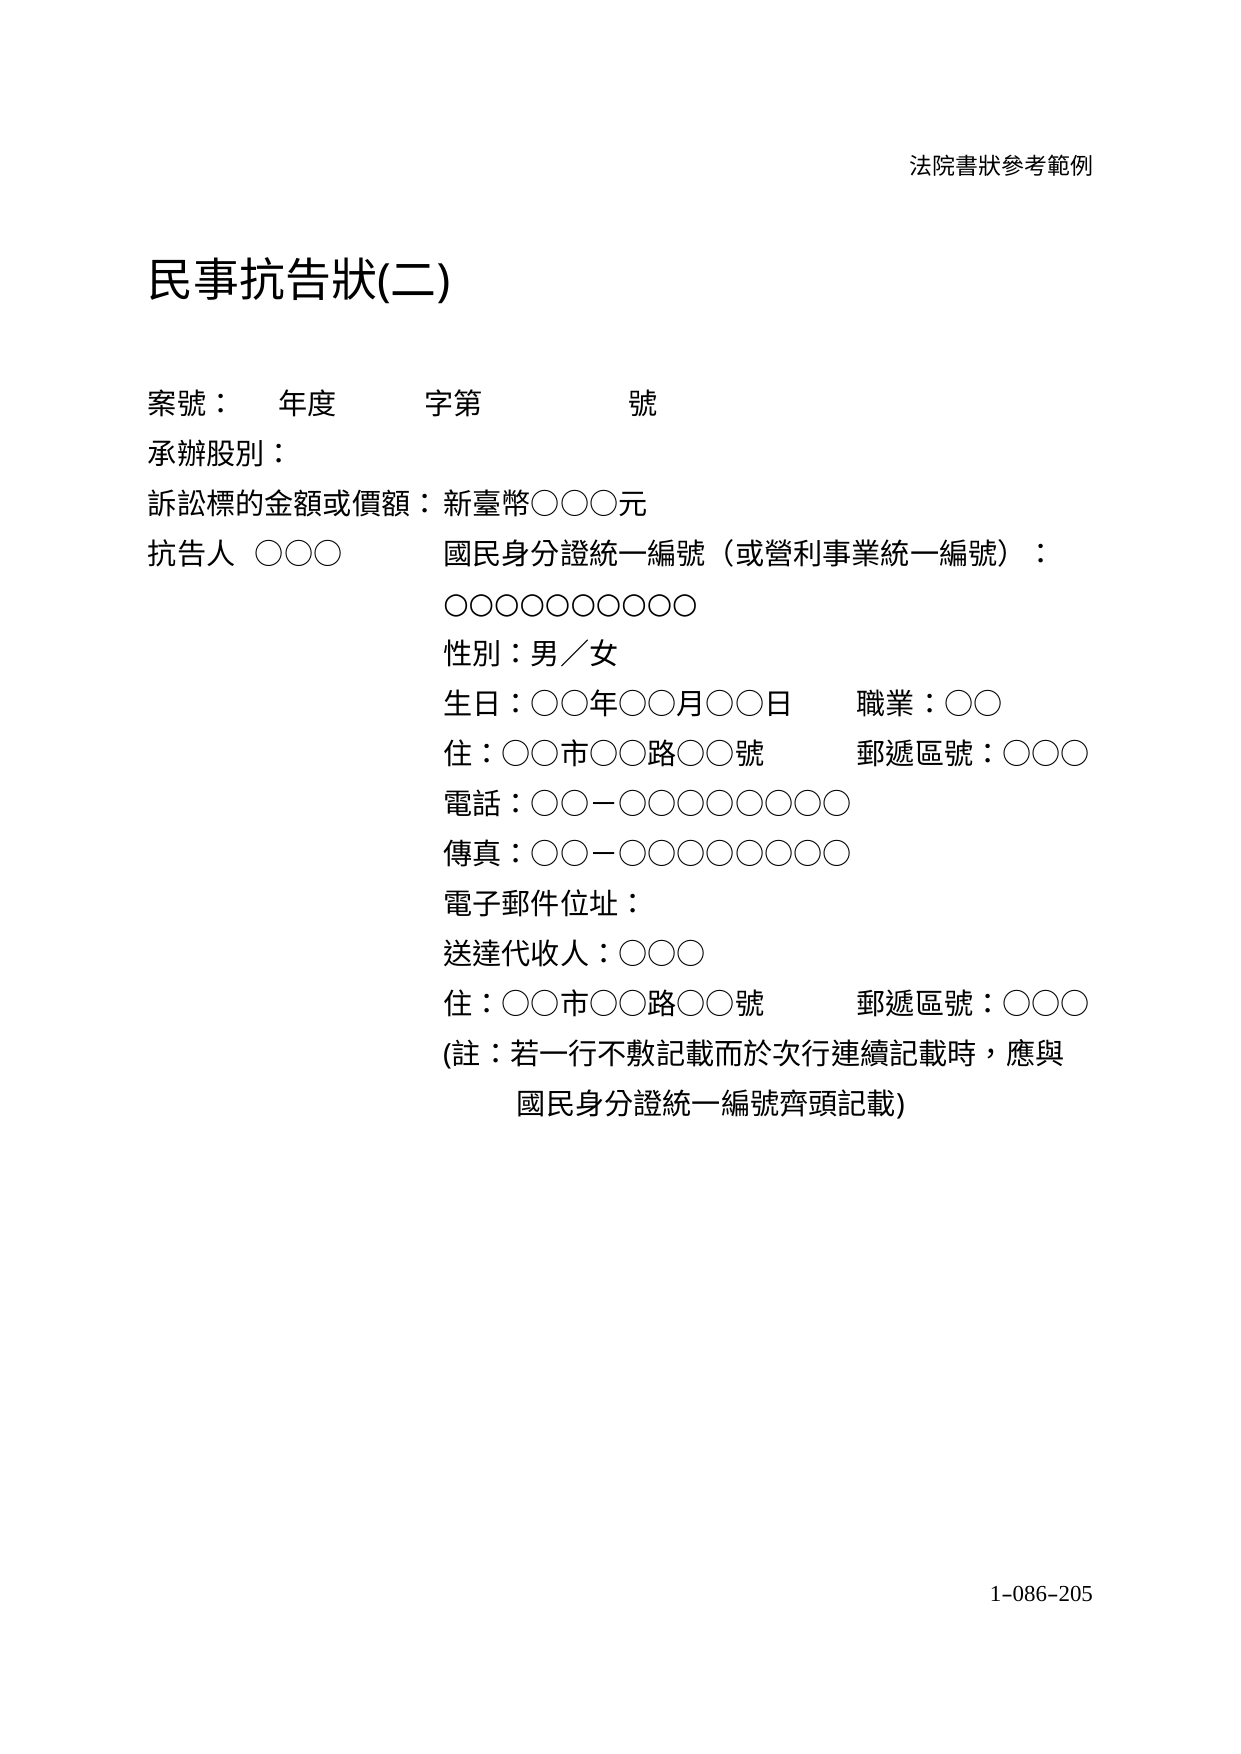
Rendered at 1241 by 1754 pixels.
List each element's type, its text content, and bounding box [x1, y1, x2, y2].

text 住：○○市○○路○○號 郵遞區號：○○○ [148, 977, 1092, 1027]
text 送達代收人：○○○ [148, 927, 1092, 977]
text 抗告人 ○○○ 國民身分證統一編號（或營利事業統一編號）： [148, 527, 1092, 577]
text 承辦股別： [148, 427, 1092, 477]
text 住：○○市○○路○○號 郵遞區號：○○○ [148, 727, 1092, 777]
text 電話：○○－○○○○○○○○ [148, 777, 1092, 827]
text 案號： 年度 字第 號 [148, 377, 1092, 427]
text ○○○○○○○○○○ [148, 577, 1092, 627]
text 生日：○○年○○月○○日 職業：○○ [148, 677, 1092, 727]
text (註：若一行不敷記載而於次行連續記載時，應與國民身分證統一編號齊頭記載) [443, 1027, 1092, 1127]
text 訴訟標的金額或價額： 新臺幣○○○元 [148, 477, 1092, 527]
text 電子郵件位址： [148, 877, 1092, 927]
text 傳真：○○－○○○○○○○○ [148, 827, 1092, 877]
text 性別：男／女 [148, 627, 1092, 677]
text 民事抗告狀(二) [148, 227, 1092, 327]
